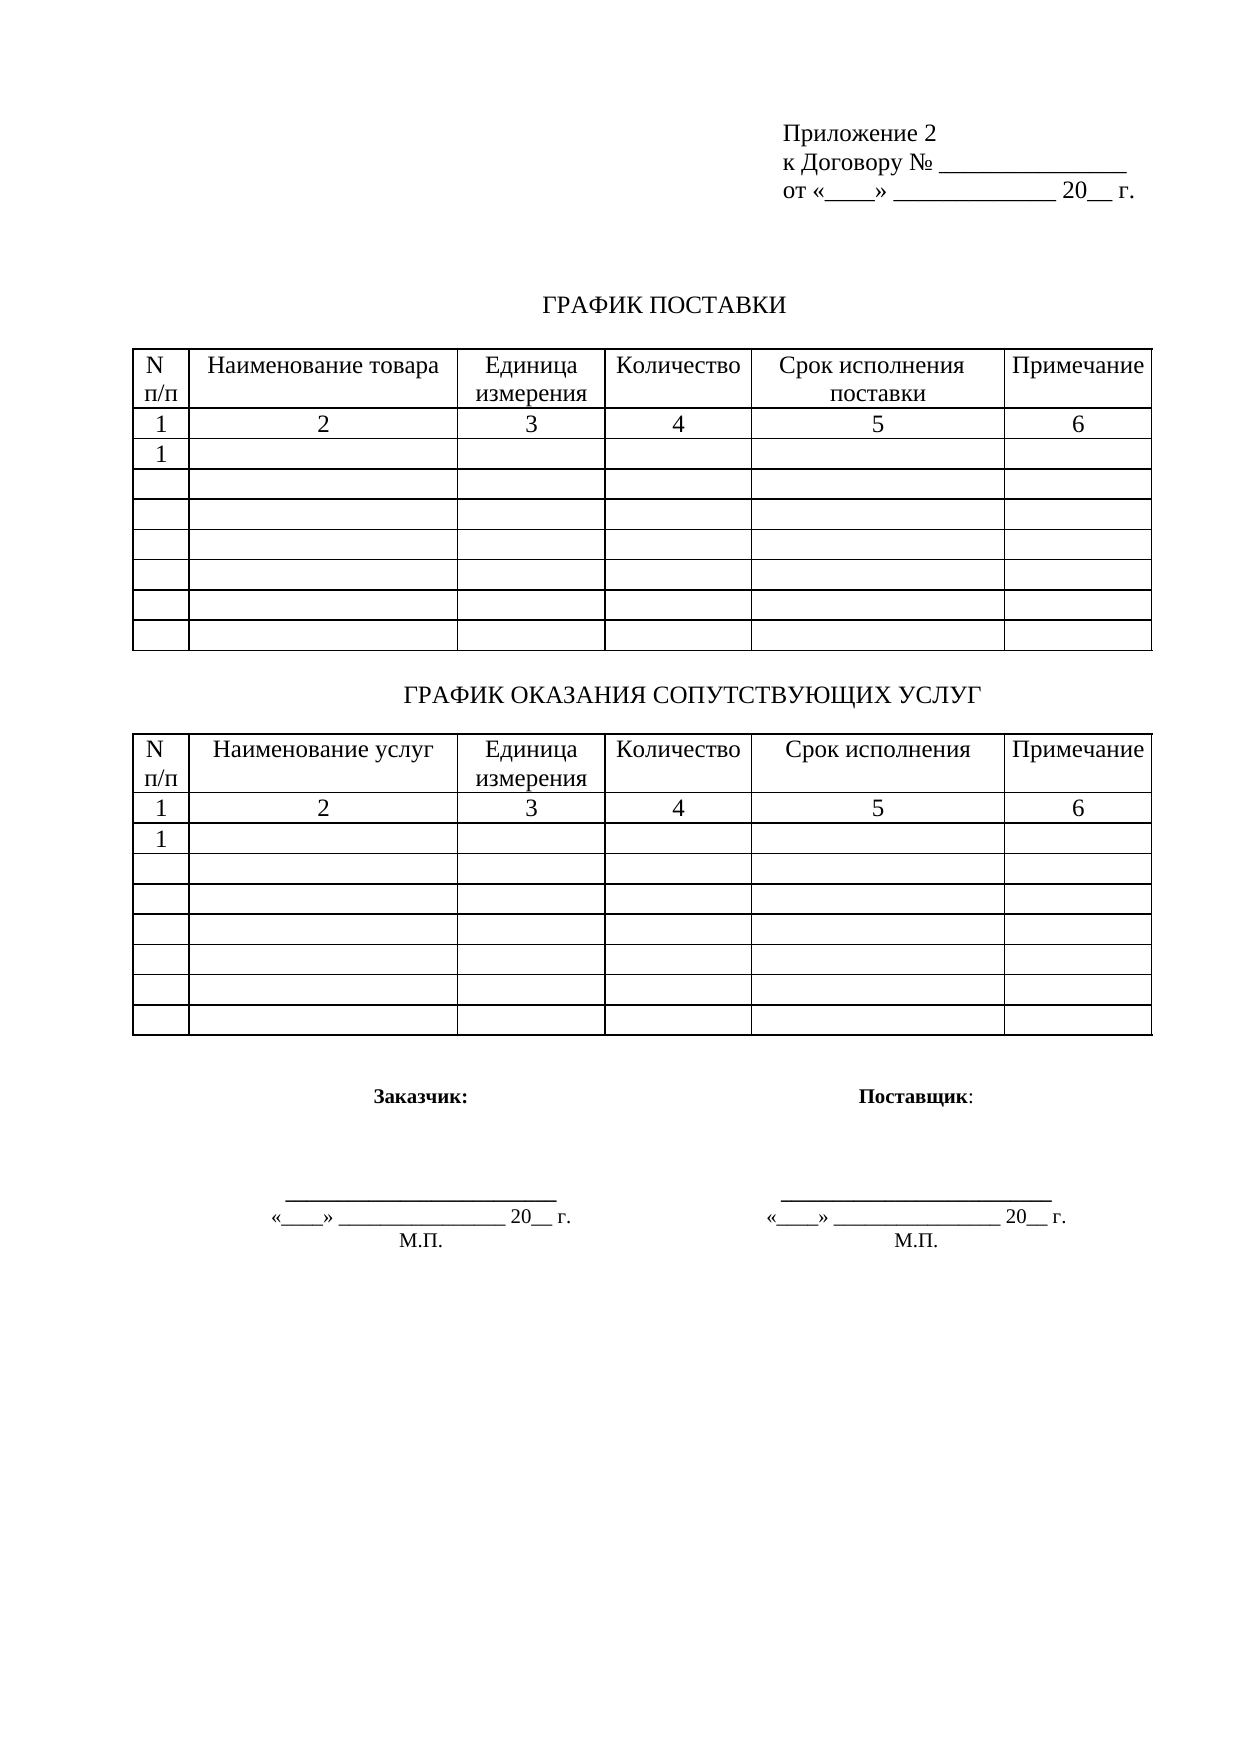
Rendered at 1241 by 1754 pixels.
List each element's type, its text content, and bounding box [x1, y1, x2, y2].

table_cell 2 [190, 793, 457, 822]
table_cell [752, 975, 1004, 1004]
table_cell [458, 591, 604, 619]
table_cell [458, 885, 604, 913]
table_cell [134, 560, 188, 589]
table_cell [190, 560, 457, 589]
table_header N п/п [134, 735, 188, 792]
table_cell [606, 1006, 751, 1034]
table_cell [190, 439, 457, 468]
table_header Наименование услуг [190, 735, 457, 792]
text к Договору № _______________ [783, 147, 1152, 176]
table_cell [458, 945, 604, 974]
table_cell [752, 1006, 1004, 1034]
table_cell [134, 885, 188, 913]
table_cell [134, 854, 188, 883]
table_cell [458, 975, 604, 1004]
table_cell 3 [458, 793, 604, 822]
table_header Количество [606, 735, 751, 792]
table_cell [606, 500, 751, 528]
table_cell [190, 591, 457, 619]
table_cell [1005, 530, 1151, 559]
text от «____» _____________ 20__ г. [783, 176, 1152, 204]
table_cell [752, 915, 1004, 943]
table_cell [1005, 824, 1151, 852]
table_cell [606, 560, 751, 589]
table_cell [752, 885, 1004, 913]
table_cell [458, 854, 604, 883]
table_header Единица измерения [458, 350, 604, 407]
table_header Наименование товара [190, 350, 457, 407]
table_cell [458, 470, 604, 498]
table_cell [1005, 945, 1151, 974]
table_cell [134, 500, 188, 528]
table_cell [1005, 439, 1151, 468]
table_cell [190, 885, 457, 913]
table_cell 1 [134, 824, 188, 852]
table_cell [1005, 915, 1151, 943]
table_cell [458, 530, 604, 559]
table_cell [134, 621, 188, 650]
table_cell [134, 470, 188, 498]
table_cell [606, 975, 751, 1004]
table_cell [458, 621, 604, 650]
table_cell [606, 945, 751, 974]
table_cell [190, 854, 457, 883]
table_cell [752, 824, 1004, 852]
table_cell [134, 530, 188, 559]
table_cell [606, 915, 751, 943]
table_cell [752, 500, 1004, 528]
table_cell [190, 945, 457, 974]
table_cell [1005, 885, 1151, 913]
table_cell 1 [134, 439, 188, 468]
text ГРАФИК ОКАЗАНИЯ СОПУТСТВУЮЩИХ УСЛУГ [177, 680, 1152, 709]
table_cell [190, 530, 457, 559]
table_cell [606, 824, 751, 852]
table_cell [752, 530, 1004, 559]
table_cell [1005, 470, 1151, 498]
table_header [680, 1084, 1153, 1252]
table_cell [752, 945, 1004, 974]
table_cell 6 [1005, 409, 1151, 437]
table_cell 1 [134, 409, 188, 437]
table_cell [134, 1006, 188, 1034]
table_cell [190, 470, 457, 498]
text ГРАФИК ПОСТАВКИ [177, 291, 1152, 319]
table_cell [1005, 1006, 1151, 1034]
table_cell [458, 439, 604, 468]
table_cell [190, 975, 457, 1004]
table_cell [134, 915, 188, 943]
table_cell [752, 560, 1004, 589]
table_cell [1005, 591, 1151, 619]
table_cell [1005, 621, 1151, 650]
table_cell [752, 439, 1004, 468]
table_cell [752, 591, 1004, 619]
table_header Срок исполнения поставки [752, 350, 1004, 407]
table_cell 1 [134, 793, 188, 822]
table_cell [606, 591, 751, 619]
table_cell [752, 470, 1004, 498]
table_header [162, 1084, 679, 1252]
table_header Количество [606, 350, 751, 407]
table_header N п/п [134, 350, 188, 407]
table_cell [190, 500, 457, 528]
table_cell 2 [190, 409, 457, 437]
table_header Примечание [1005, 735, 1151, 792]
table_header Срок исполнения [752, 735, 1004, 792]
table_header Единица измерения [458, 735, 604, 792]
table_cell [190, 915, 457, 943]
table_cell [458, 500, 604, 528]
table_header Примечание [1005, 350, 1151, 407]
table_cell 3 [458, 409, 604, 437]
table_cell [134, 591, 188, 619]
table_cell [1005, 854, 1151, 883]
table_cell [190, 621, 457, 650]
table_cell [606, 621, 751, 650]
table_cell [752, 621, 1004, 650]
table_cell 5 [752, 793, 1004, 822]
table_cell [190, 824, 457, 852]
table_cell 6 [1005, 793, 1151, 822]
table_cell 5 [752, 409, 1004, 437]
table_cell 4 [606, 409, 751, 437]
table_cell [134, 945, 188, 974]
table_cell [1005, 975, 1151, 1004]
table_cell [458, 915, 604, 943]
text Приложение 2 [783, 118, 1152, 147]
table_cell 4 [606, 793, 751, 822]
table_cell [458, 1006, 604, 1034]
table_cell [606, 854, 751, 883]
table_cell [606, 470, 751, 498]
table_cell [134, 975, 188, 1004]
table_cell [606, 439, 751, 468]
table_cell [1005, 560, 1151, 589]
table_cell [458, 824, 604, 852]
table_cell [606, 530, 751, 559]
table_cell [458, 560, 604, 589]
table_cell [752, 854, 1004, 883]
table_cell [1005, 500, 1151, 528]
table_cell [190, 1006, 457, 1034]
table_cell [606, 885, 751, 913]
